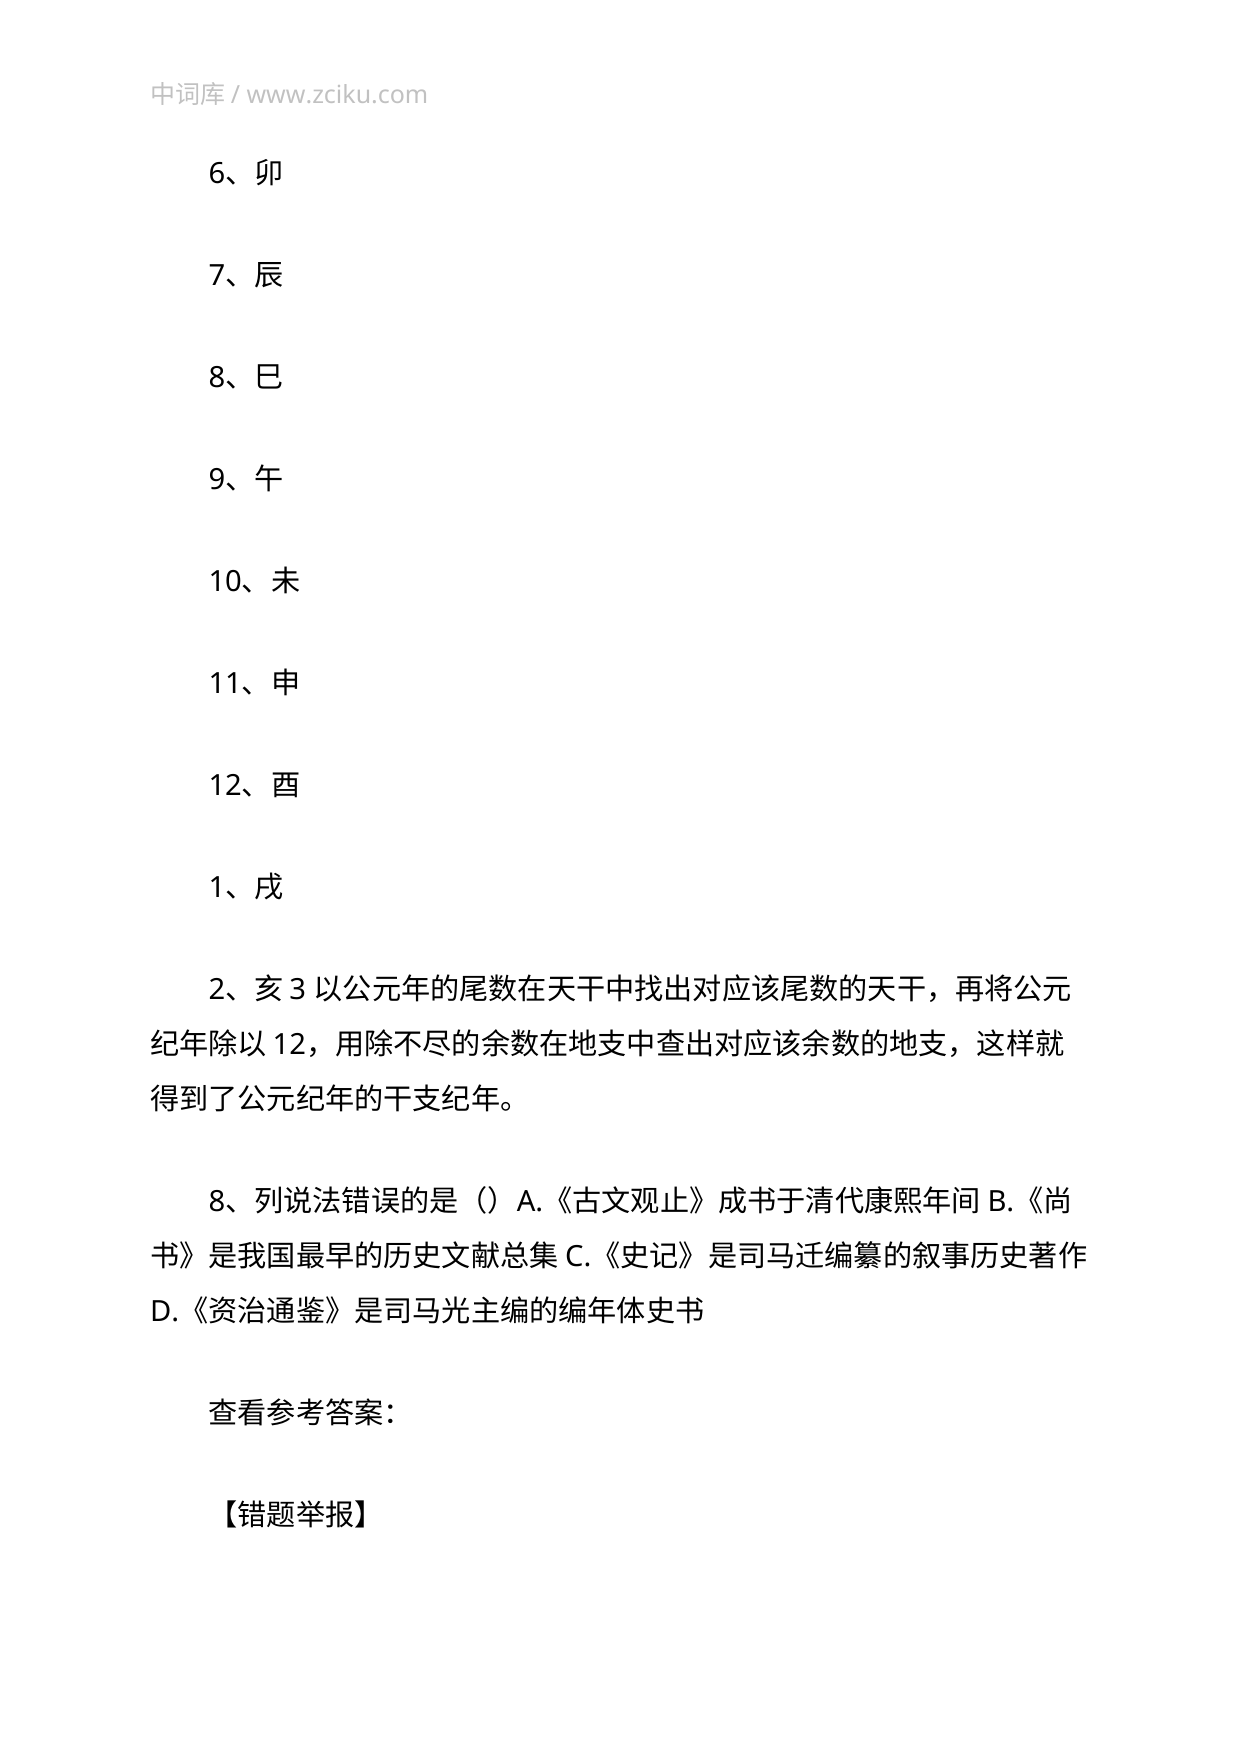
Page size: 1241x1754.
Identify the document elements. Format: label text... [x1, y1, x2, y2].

text 【错题举报】 [150, 1491, 1090, 1534]
text 11、申 [150, 660, 1090, 702]
text 6、卯 [150, 150, 1090, 192]
text 1、戌 [150, 864, 1090, 906]
text 12、酉 [150, 762, 1090, 804]
text 10、未 [150, 558, 1090, 600]
text 8、巳 [150, 354, 1090, 396]
text 8、列说法错误的是（）A.《古文观止》成书于清代康熙年间 B.《尚书》是我国最早的历史文献总集 C.《史记》是司马迁编纂的叙事历史著作 D.《资治通鉴》是司马光主编的编年体史书 [150, 1178, 1090, 1330]
text 9、午 [150, 456, 1090, 498]
text 7、辰 [150, 252, 1090, 294]
text 2、亥3 以公元年的尾数在天干中找出对应该尾数的天干，再将公元纪年除以12，用除不尽的余数在地支中查出对应该余数的地支，这样就得到了公元纪年的干支纪年。 [150, 966, 1090, 1118]
text 查看参考答案： [150, 1389, 1090, 1432]
